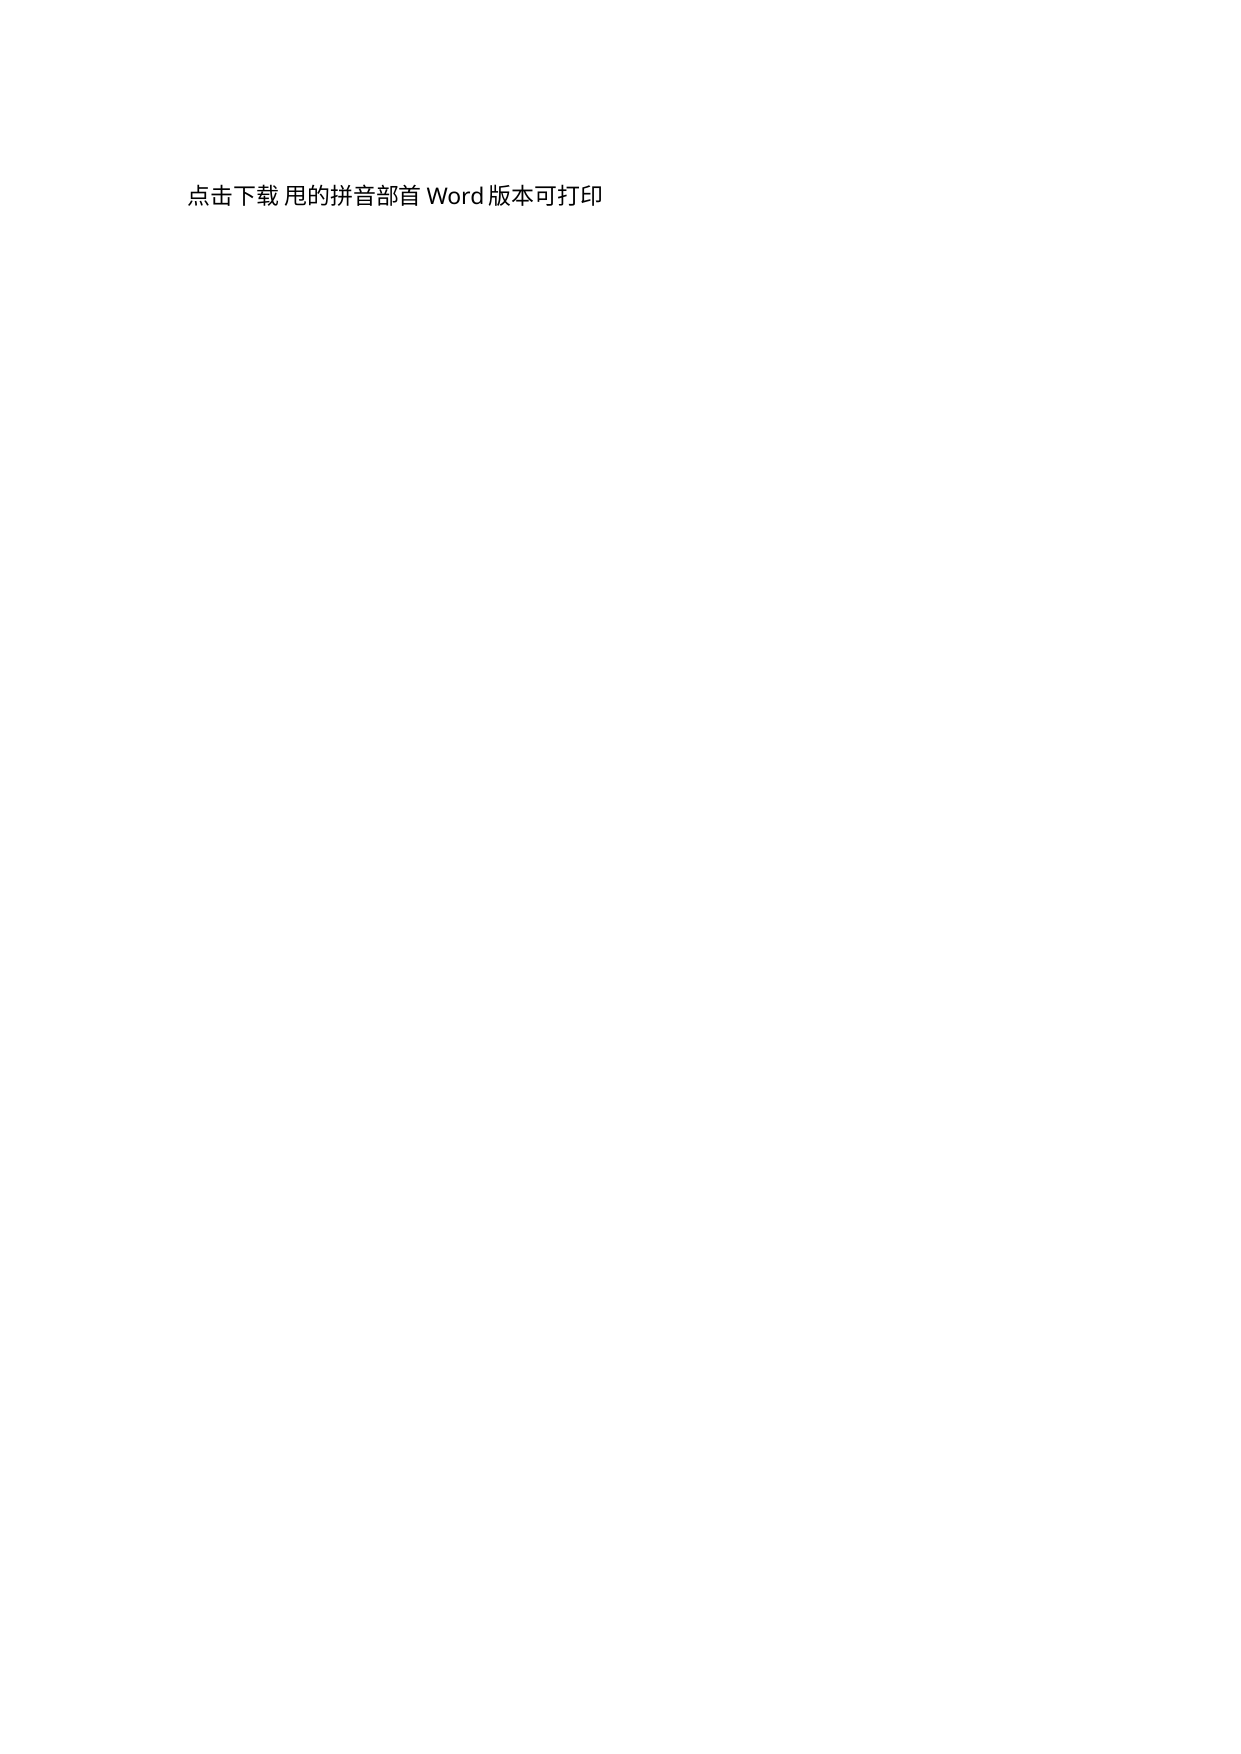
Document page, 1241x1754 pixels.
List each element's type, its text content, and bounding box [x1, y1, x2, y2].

text 点击下载 甩的拼音部首Word版本可打印 [187, 162, 1053, 227]
